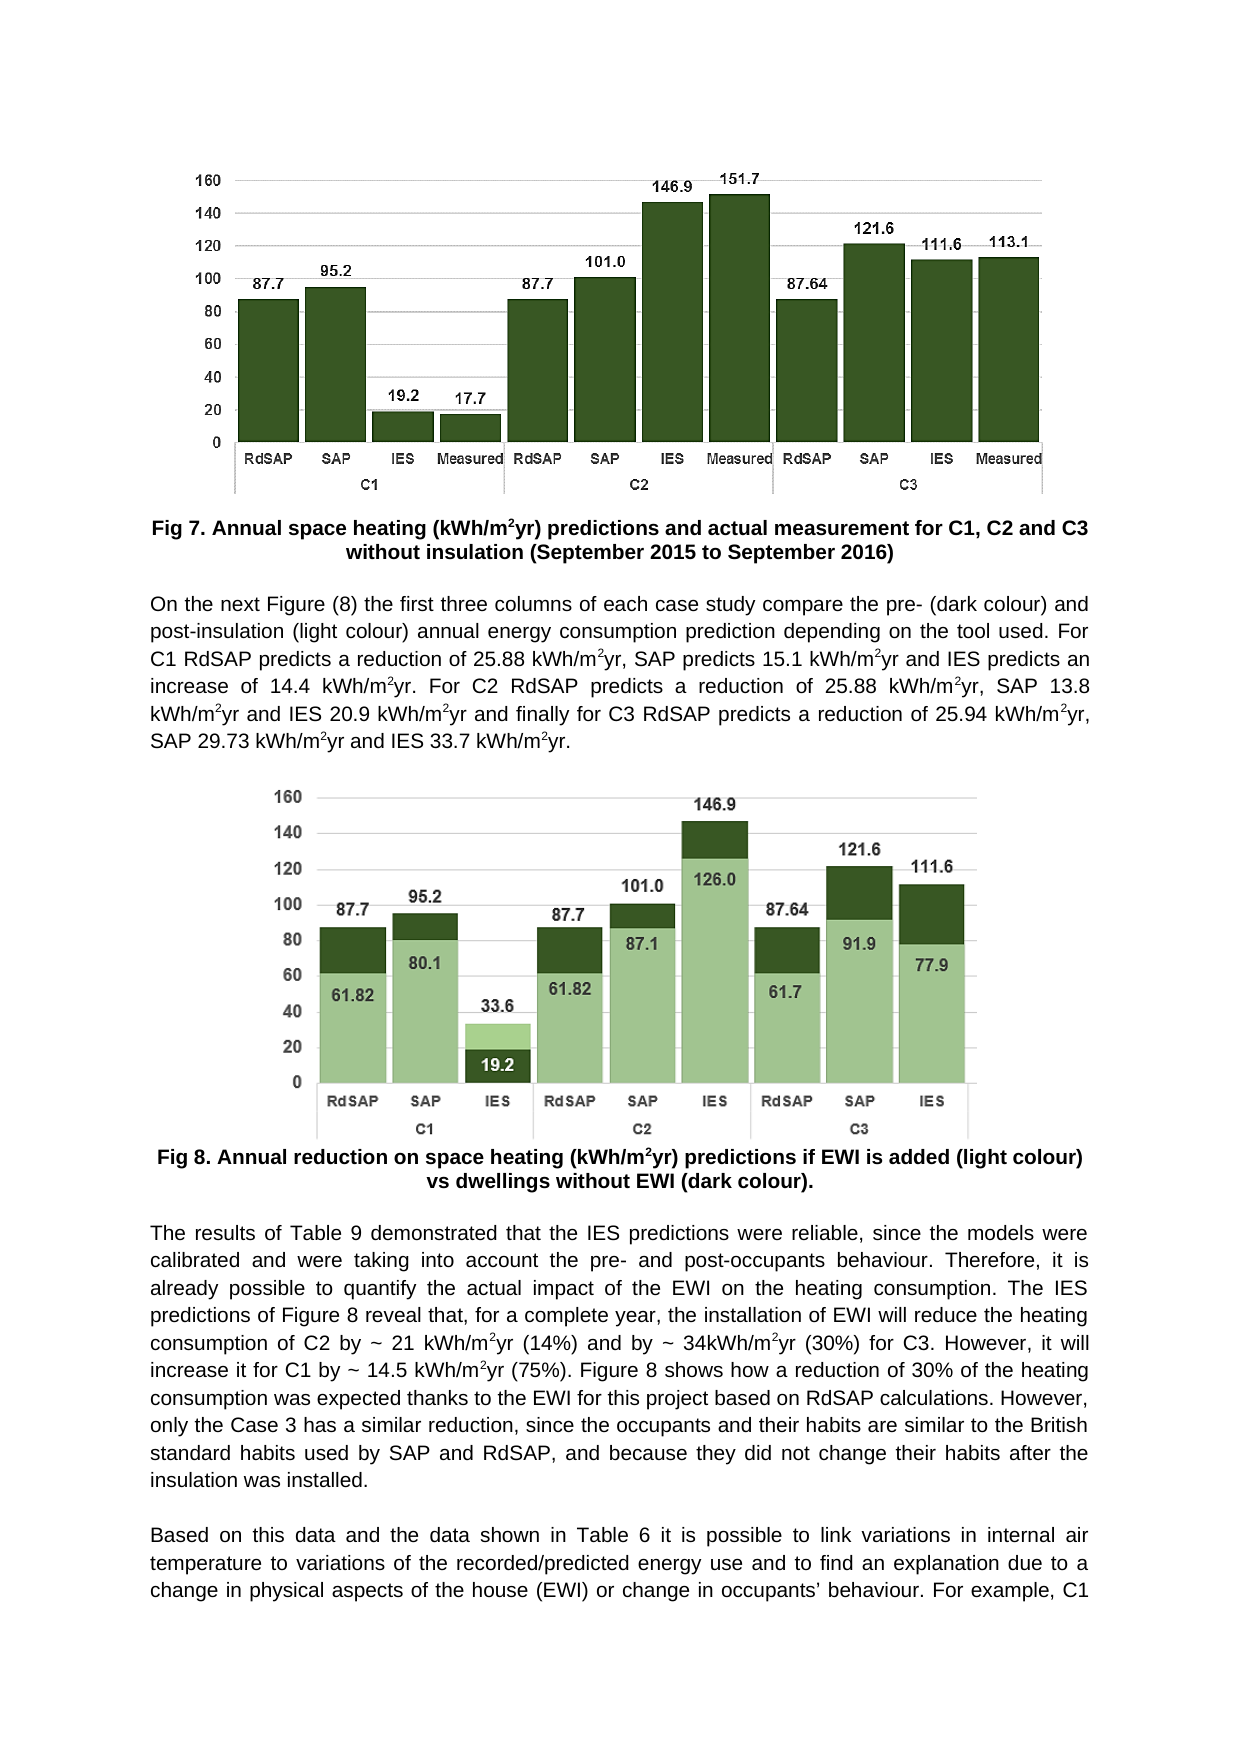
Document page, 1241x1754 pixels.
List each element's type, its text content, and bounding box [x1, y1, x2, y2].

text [150, 1523, 1090, 1602]
text The results of Table 9 demonstrated that the IES predictions were reliable, since the models were calibrated and were taking into account the pre- and post-occupants behaviour. Therefore, it is already possible to quantify the actual impact of the EWI on the heating consumption. The IES predictions of Figure 8 reveal that, for a complete year, the installation of EWI will reduce the heating consumption of C2 by ~ 21 kWh/m2yr (14%) and by ~ 34kWh/m2yr (30%) for C3. However, it will increase it for C1 by ~ 14.5 kWh/m2yr (75%). Figure 8 shows how a reduction of 30% of the heating consumption was expected thanks to the EWI for this project based on RdSAP calculations. However, only the Case 3 has a similar reduction, since the occupants and their habits are similar to the British standard habits used by SAP and RdSAP, and because they did not change their habits after the insulation was installed. [150, 1221, 1090, 1492]
picture [263, 775, 977, 1145]
text Fig 7. Annual space heating (kWh/m2yr) predictions and actual measurement for C1, C2 and C3 without insulation (September 2015 to September 2016) [150, 516, 1090, 564]
picture [191, 150, 1049, 497]
text Fig 8. Annual reduction on space heating (kWh/m2yr) predictions if EWI is added (light colour) vs dwellings without EWI (dark colour). [150, 1144, 1090, 1192]
text On the next Figure (8) the first three columns of each case study compare the pre- (dark colour) and post-insulation (light colour) annual energy consumption prediction depending on the tool used. For C1 RdSAP predicts a reduction of 25.88 kWh/m2yr, SAP predicts 15.1 kWh/m2yr and IES predicts an increase of 14.4 kWh/m2yr. For C2 RdSAP predicts a reduction of 25.88 kWh/m2yr, SAP 13.8 kWh/m2yr and IES 20.9 kWh/m2yr and finally for C3 RdSAP predicts a reduction of 25.94 kWh/m2yr, SAP 29.73 kWh/m2yr and IES 33.7 kWh/m2yr. [150, 592, 1090, 753]
